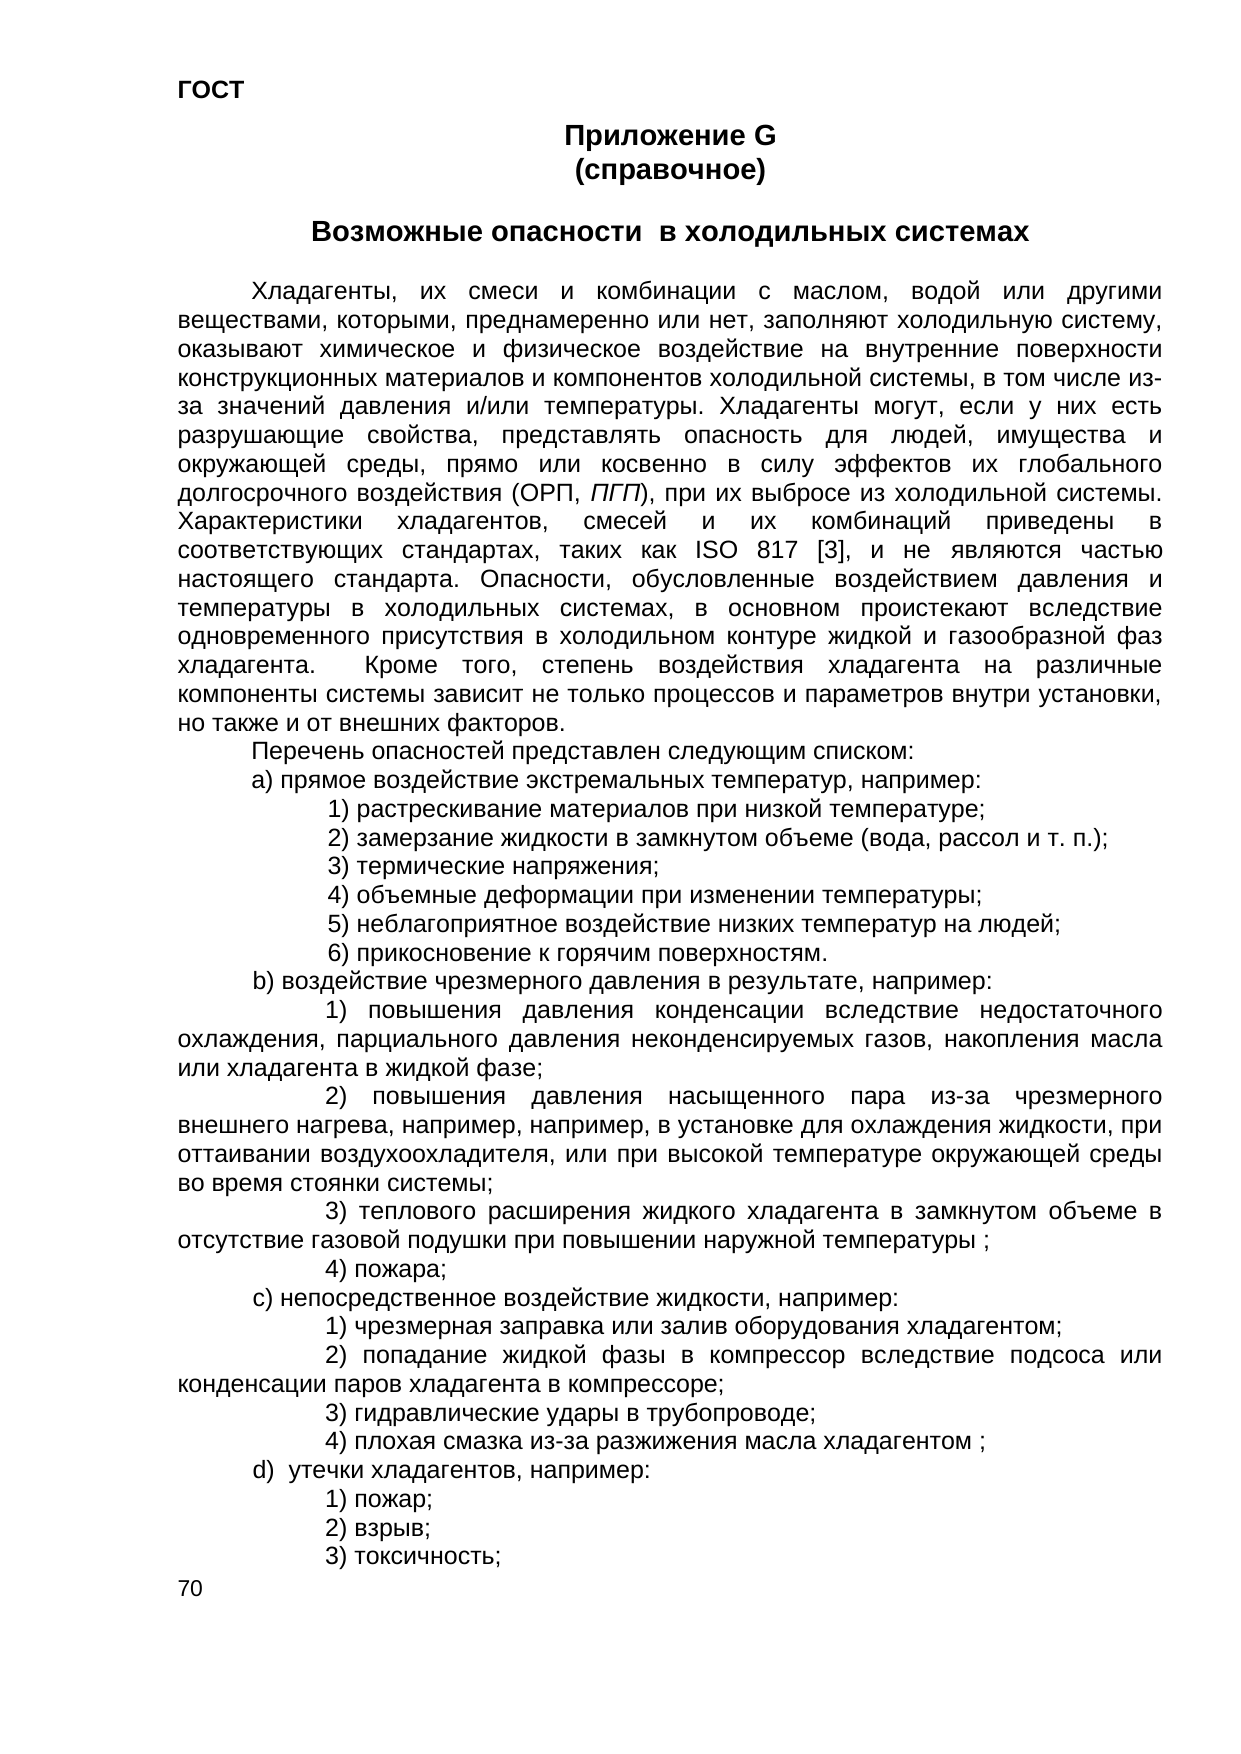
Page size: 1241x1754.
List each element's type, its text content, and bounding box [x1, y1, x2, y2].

text 3) гидравлические удары в трубопроводе; [177, 1397, 1163, 1426]
text 4) пожара; [177, 1254, 1163, 1282]
text 2) попадание жидкой фазы в компрессор вследствие подсоса или конденсации паров хладагента в компрессоре; [177, 1340, 1163, 1397]
text 1) чрезмерная заправка или залив оборудования хладагентом; [177, 1311, 1163, 1340]
text Приложение G [177, 118, 1163, 152]
text 1) повышения давления конденсации вследствие недостаточного охлаждения, парциального давления неконденсируемых газов, накопления масла или хладагента в жидкой фазе; [177, 995, 1163, 1081]
text (справочное) [177, 152, 1163, 185]
text Возможные опасности в холодильных системах [177, 214, 1163, 247]
text Хладагенты, их смеси и комбинации с маслом, водой или другими веществами, которыми, преднамеренно или нет, заполняют холодильную систему, оказывают химическое и физическое воздействие на внутренние поверхности конструкционных материалов и компонентов холодильной системы, в том числе из-за значений давления и/или температуры. Хладагенты могут, если у них есть разрушающие свойства, представлять опасность для людей, имущества и окружающей среды, прямо или косвенно в силу эффектов их глобального долгосрочного воздействия (ОРП, ПГП), при их выбросе из холодильной системы. Характеристики хладагентов, смесей и их комбинаций приведены в соответствующих стандартах, таких как ISO 817 [3], и не являются частью настоящего стандарта. Опасности, обусловленные воздействием давления и температуры в холодильных системах, в основном проистекают вследствие одновременного присутствия в холодильном контуре жидкой и газообразной фаз хладагента. Кроме того, степень воздействия хладагента на различные компоненты системы зависит не только процессов и параметров внутри установки, но также и от внешних факторов. [177, 276, 1163, 736]
text 3) токсичность; [177, 1541, 1163, 1570]
text c) непосредственное воздействие жидкости, например: [177, 1282, 1163, 1311]
text b) воздействие чрезмерного давления в результате, например: [177, 966, 1163, 995]
text 3) теплового расширения жидкого хладагента в замкнутом объеме в отсутствие газовой подушки при повышении наружной температуры ; [177, 1196, 1163, 1254]
text 5) неблагоприятное воздействие низких температур на людей; [252, 909, 1163, 937]
text 2) замерзание жидкости в замкнутом объеме (вода, рассол и т. п.); [252, 822, 1163, 851]
text d) утечки хладагентов, например: [177, 1455, 1163, 1484]
text 1) растрескивание материалов при низкой температуре; [252, 794, 1163, 822]
text 3) термические напряжения; [252, 851, 1163, 880]
text 2) взрыв; [177, 1512, 1163, 1541]
text 4) плохая смазка из-за разжижения масла хладагентом ; [177, 1426, 1163, 1455]
text а) прямое воздействие экстремальных температур, например: [177, 765, 1163, 794]
text Перечень опасностей представлен следующим списком: [177, 736, 1163, 765]
text 4) объемные деформации при изменении температуры; [252, 880, 1163, 909]
text 6) прикосновение к горячим поверхностям. [252, 937, 1163, 966]
text 1) пожар; [177, 1484, 1163, 1512]
text 2) повышения давления насыщенного пара из-за чрезмерного внешнего нагрева, например, например, в установке для охлаждения жидкости, при оттаивании воздухоохладителя, или при высокой температуре окружающей среды во время стоянки системы; [177, 1081, 1163, 1196]
